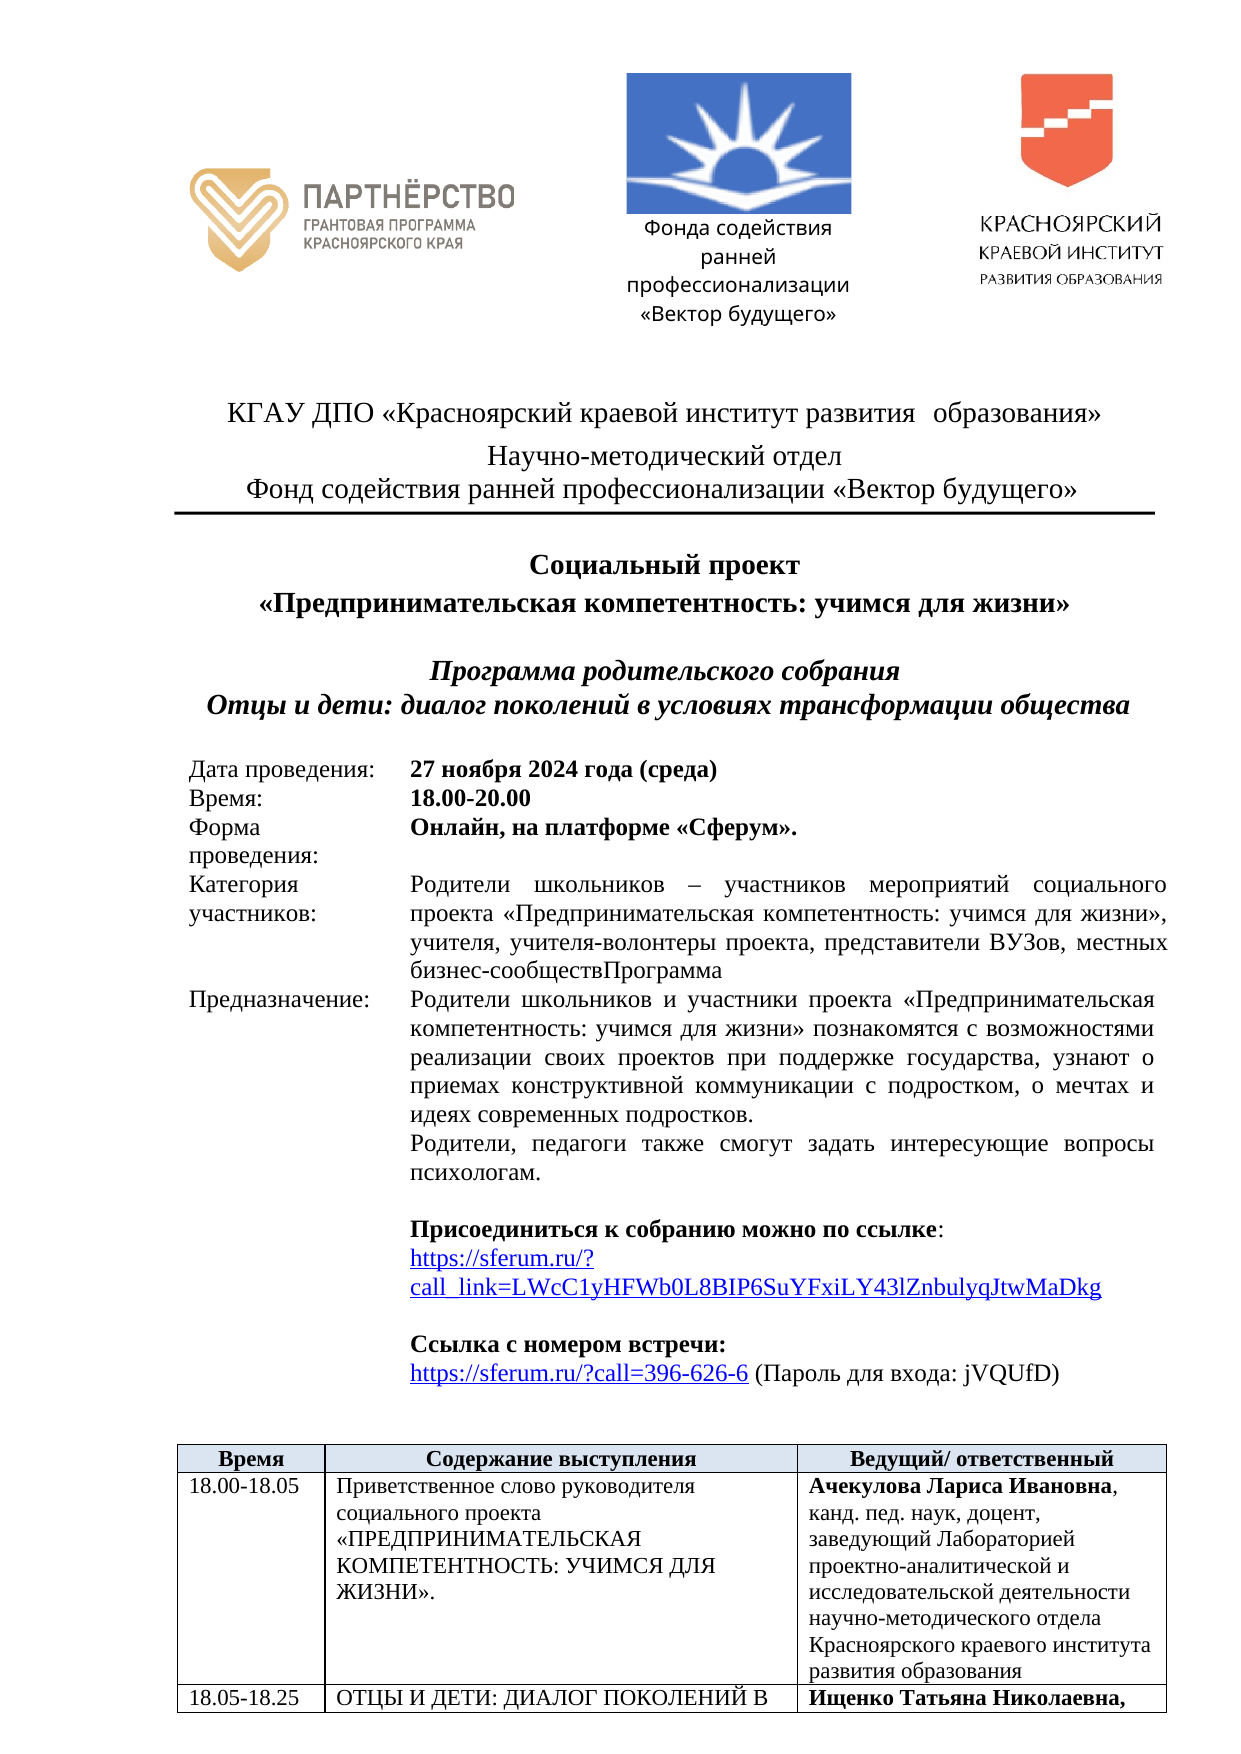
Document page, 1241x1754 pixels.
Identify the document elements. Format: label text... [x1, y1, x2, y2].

text Научно-методический отдел [184, 438, 1145, 471]
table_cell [798, 1685, 1166, 1712]
table_cell Время: [177, 783, 399, 812]
table_header Ведущий/ ответственный [798, 1445, 1166, 1472]
picture [626, 73, 852, 214]
table_header Дата проведения: [177, 754, 399, 783]
text Фонд содействия ранней профессионализации «Вектор будущего» [184, 471, 1145, 505]
table_cell Форма проведения: [177, 812, 399, 869]
table_cell 18.00-20.00 [399, 783, 1179, 812]
picture [189, 168, 514, 272]
table_cell Родители школьников – участников мероприятий социального проекта «Предпринимательская компетентность: учимся для жизни», учителя, учителя-волонтеры проекта, представители ВУЗов, местных бизнес-сообществПрограмма [399, 869, 1179, 984]
picture [979, 73, 1164, 285]
text КГАУ ДПО «Красноярский краевой институт развития образования» [184, 395, 1145, 429]
table_cell Предназначение: [177, 984, 399, 1444]
table_cell Онлайн, на платформе «Сферум». [399, 812, 1179, 869]
table_cell 18.00-18.05 [178, 1473, 324, 1683]
table_cell 18.05-18.25 [178, 1685, 324, 1712]
title «Предпринимательская компетентность: учимся для жизни» [183, 586, 1145, 619]
table_header 27 ноября 2024 года (среда) [399, 754, 1179, 783]
table_header Время [178, 1445, 324, 1472]
table_header Содержание выступления [326, 1445, 797, 1472]
text Отцы и дети: диалог поколений в условиях трансформации общества [162, 687, 1167, 721]
text Программа родительского собрания [162, 653, 1167, 687]
table_cell Категория участников: [177, 869, 399, 984]
table_cell Приветственное слово руководителя социального проекта «ПРЕДПРИНИМАТЕЛЬСКАЯ КОМПЕТЕНТНОСТЬ: УЧИМСЯ ДЛЯ ЖИЗНИ». [326, 1473, 797, 1683]
text Социальный проект [184, 547, 1145, 580]
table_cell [326, 1685, 797, 1712]
table_cell Ачекулова Лариса Ивановна, канд. пед. наук, доцент, заведующий Лабораторией проектно-аналитической и исследовательской деятельности научно-методического отдела Красноярского краевого института развития образования [798, 1473, 1166, 1683]
table_cell Родители школьников и участники проекта «Предпринимательская компетентность: учимся для жизни» познакомятся с возможностями реализации своих проектов при поддержке государства, узнают о приемах конструктивной коммуникации с подростком, о мечтах и идеях современных подростков. Родители, педагоги также смогут задать интересующие вопросы психологам. Присоединиться к собранию можно по ссылке: https://sferum.ru/?call_link=LWcC1yHFWb0L8BIP6SuYFxiLY43lZnbulyqJtwMaDkg Ссылка с номером встречи: https://sferum.ru/?call=396-626-6 (Пароль для входа: jVQUfD) [399, 984, 1166, 1444]
